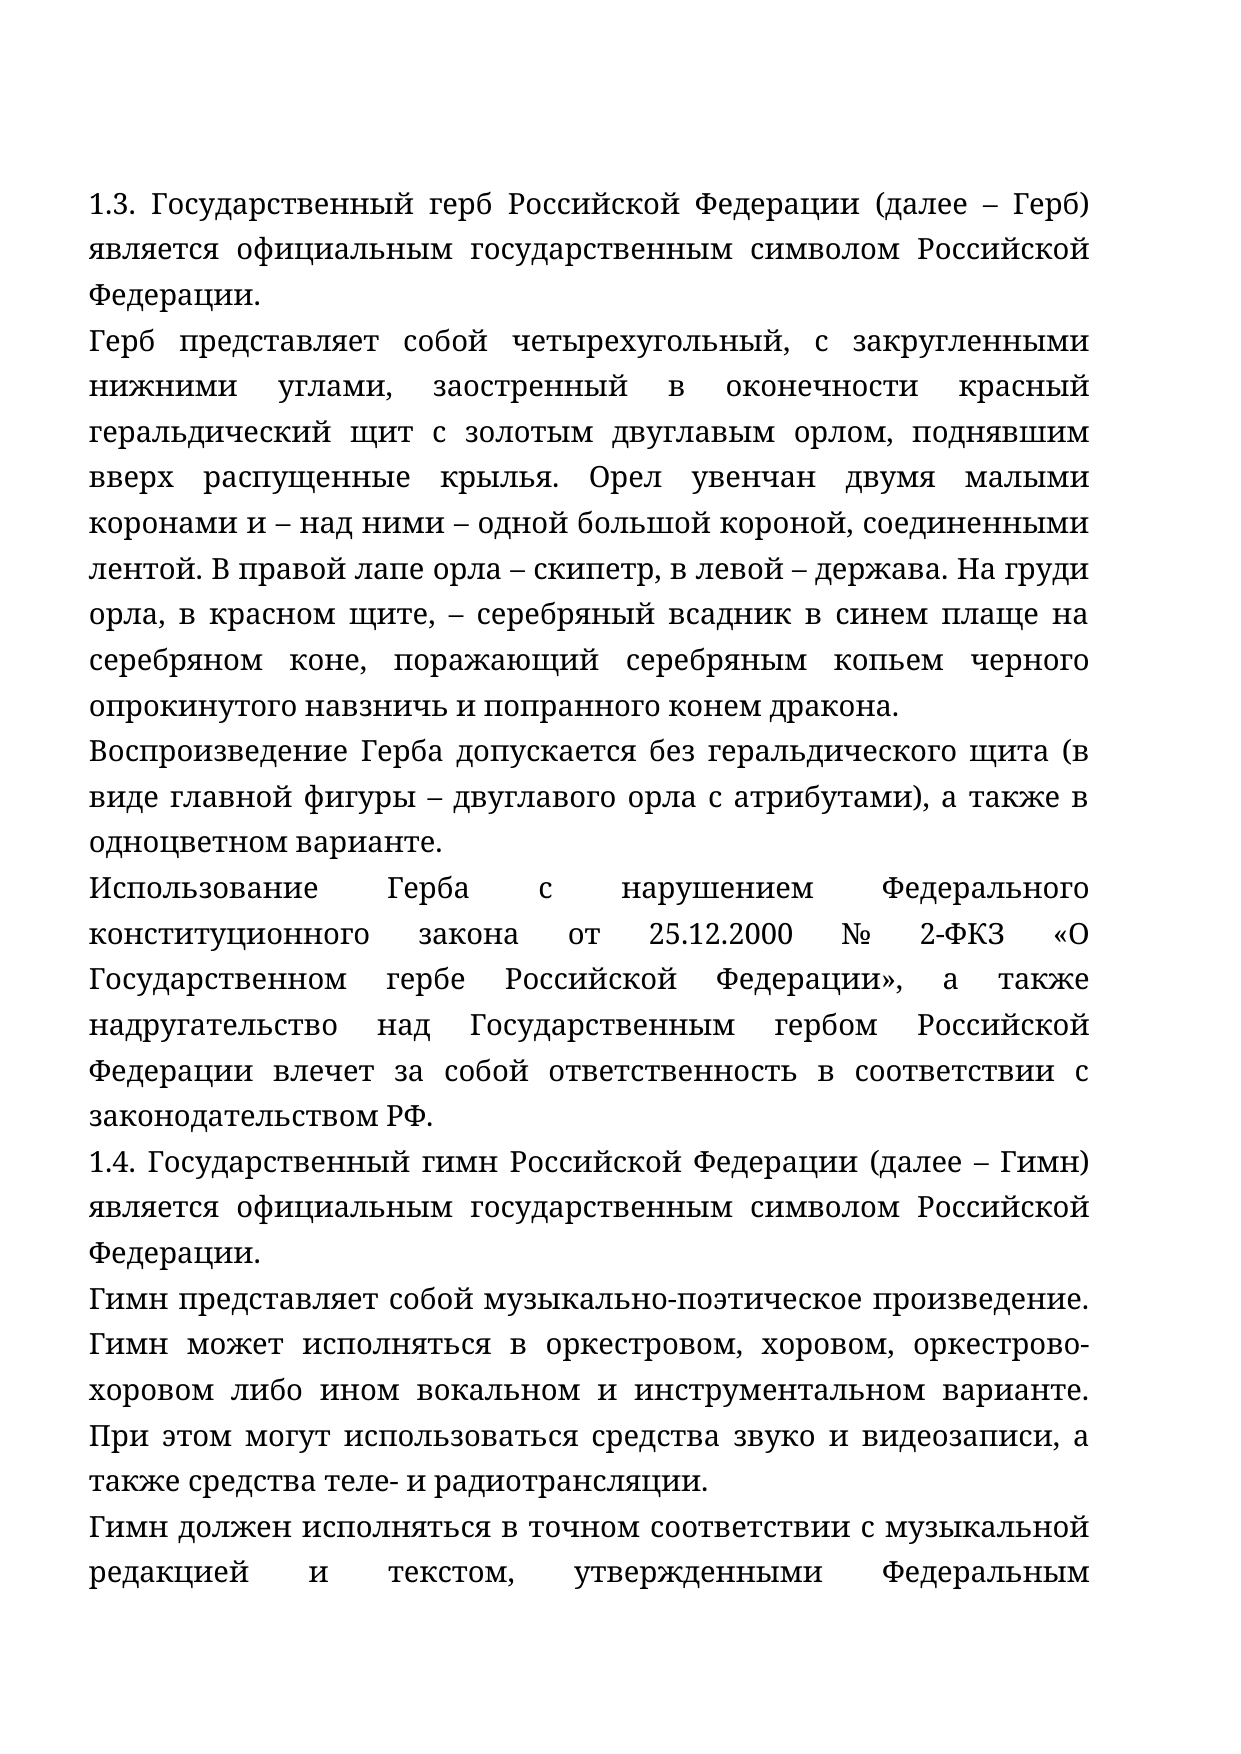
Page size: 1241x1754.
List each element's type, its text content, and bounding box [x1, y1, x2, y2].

text Герб представляет собой четырехугольный, с закругленными нижними углами, заостренный в оконечности красный геральдический щит с золотым двуглавым орлом, поднявшим вверх распущенные крылья. Орел увенчан двумя малыми коронами и – над ними – одной большой короной, соединенными лентой. В правой лапе орла – скипетр, в левой – держава. На груди орла, в красном щите, – серебряный всадник в синем плаще на серебряном коне, поражающий серебряным копьем черного опрокинутого навзничь и попранного конем дракона. [89, 320, 1090, 724]
text Использование Герба с нарушением Федерального конституционного закона от 25.12.2000 № 2-ФКЗ «О Государственном гербе Российской Федерации», а также надругательство над Государственным гербом Российской Федерации влечет за собой ответственность в соответствии с законодательством РФ. [89, 867, 1090, 1135]
text 1.3. Государственный герб Российской Федерации (далее – Герб) является официальным государственным символом Российской Федерации. [89, 183, 1090, 314]
text Воспроизведение Герба допускается без геральдического щита (в виде главной фигуры – двуглавого орла с атрибутами), а также в одноцветном варианте. [89, 731, 1090, 861]
text 1.4. Государственный гимн Российской Федерации (далее – Гимн) является официальным государственным символом Российской Федерации. [89, 1141, 1090, 1272]
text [89, 1506, 1090, 1591]
text Гимн представляет собой музыкально-поэтическое произведение. Гимн может исполняться в оркестровом, хоровом, оркестрово-хоровом либо ином вокальном и инструментальном варианте. При этом могут использоваться средства звуко и видеозаписи, а также средства теле- и радиотрансляции. [89, 1278, 1090, 1500]
